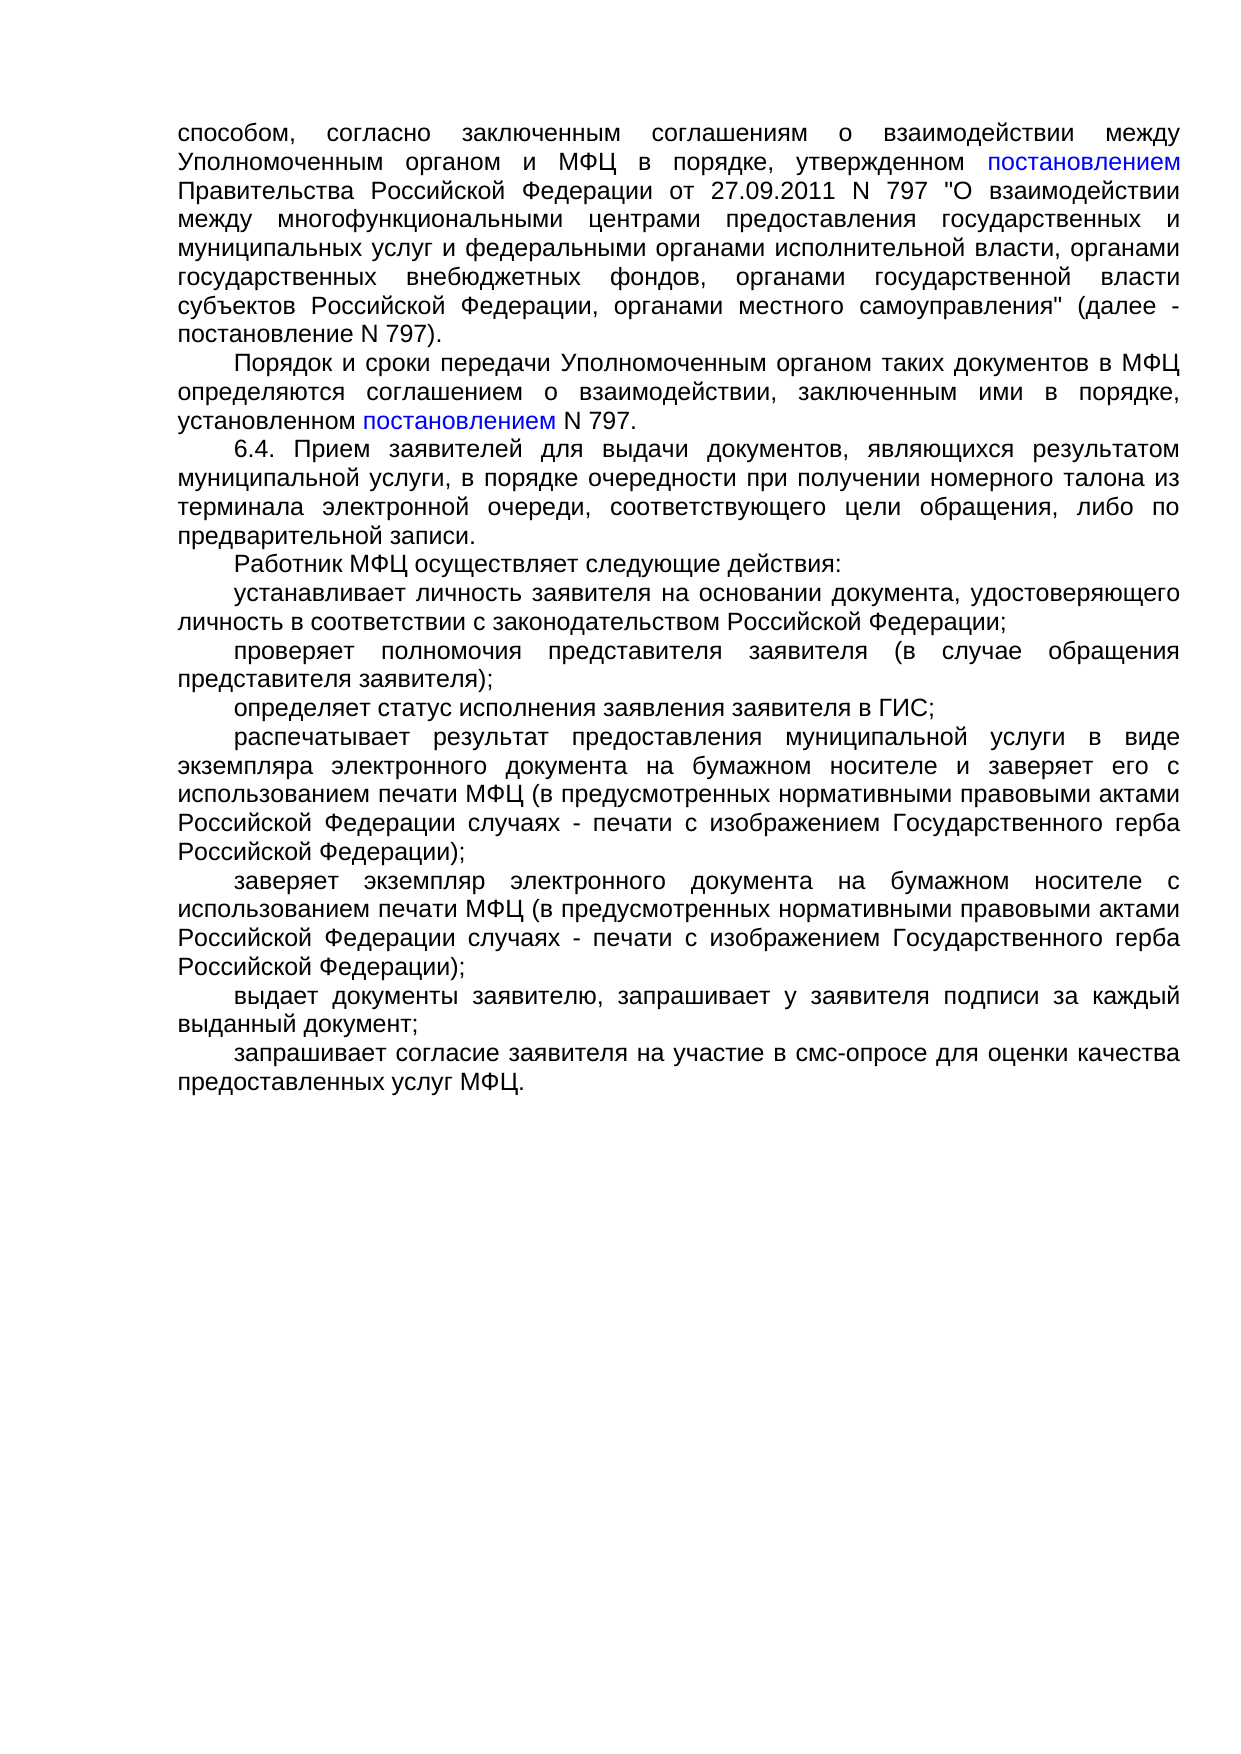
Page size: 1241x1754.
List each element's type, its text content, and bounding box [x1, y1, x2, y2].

text проверяет полномочия представителя заявителя (в случае обращения представителя заявителя); [177, 636, 1181, 693]
text Порядок и сроки передачи Уполномоченным органом таких документов в МФЦ определяются соглашением о взаимодействии, заключенным ими в порядке, установленном постановлением N 797. [177, 348, 1181, 434]
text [177, 118, 1181, 348]
text устанавливает личность заявителя на основании документа, удостоверяющего личность в соответствии с законодательством Российской Федерации; [177, 578, 1181, 636]
text распечатывает результат предоставления муниципальной услуги в виде экземпляра электронного документа на бумажном носителе и заверяет его с использованием печати МФЦ (в предусмотренных нормативными правовыми актами Российской Федерации случаях - печати с изображением Государственного герба Российской Федерации); [177, 722, 1181, 866]
text выдает документы заявителю, запрашивает у заявителя подписи за каждый выданный документ; [177, 981, 1181, 1038]
text запрашивает согласие заявителя на участие в смс-опросе для оценки качества предоставленных услуг МФЦ. [177, 1038, 1181, 1096]
text заверяет экземпляр электронного документа на бумажном носителе с использованием печати МФЦ (в предусмотренных нормативными правовыми актами Российской Федерации случаях - печати с изображением Государственного герба Российской Федерации); [177, 866, 1181, 981]
text 6.4. Прием заявителей для выдачи документов, являющихся результатом муниципальной услуги, в порядке очередности при получении номерного талона из терминала электронной очереди, соответствующего цели обращения, либо по предварительной записи. [177, 434, 1181, 549]
text Работник МФЦ осуществляет следующие действия: [177, 549, 1181, 578]
text определяет статус исполнения заявления заявителя в ГИС; [177, 693, 1181, 722]
